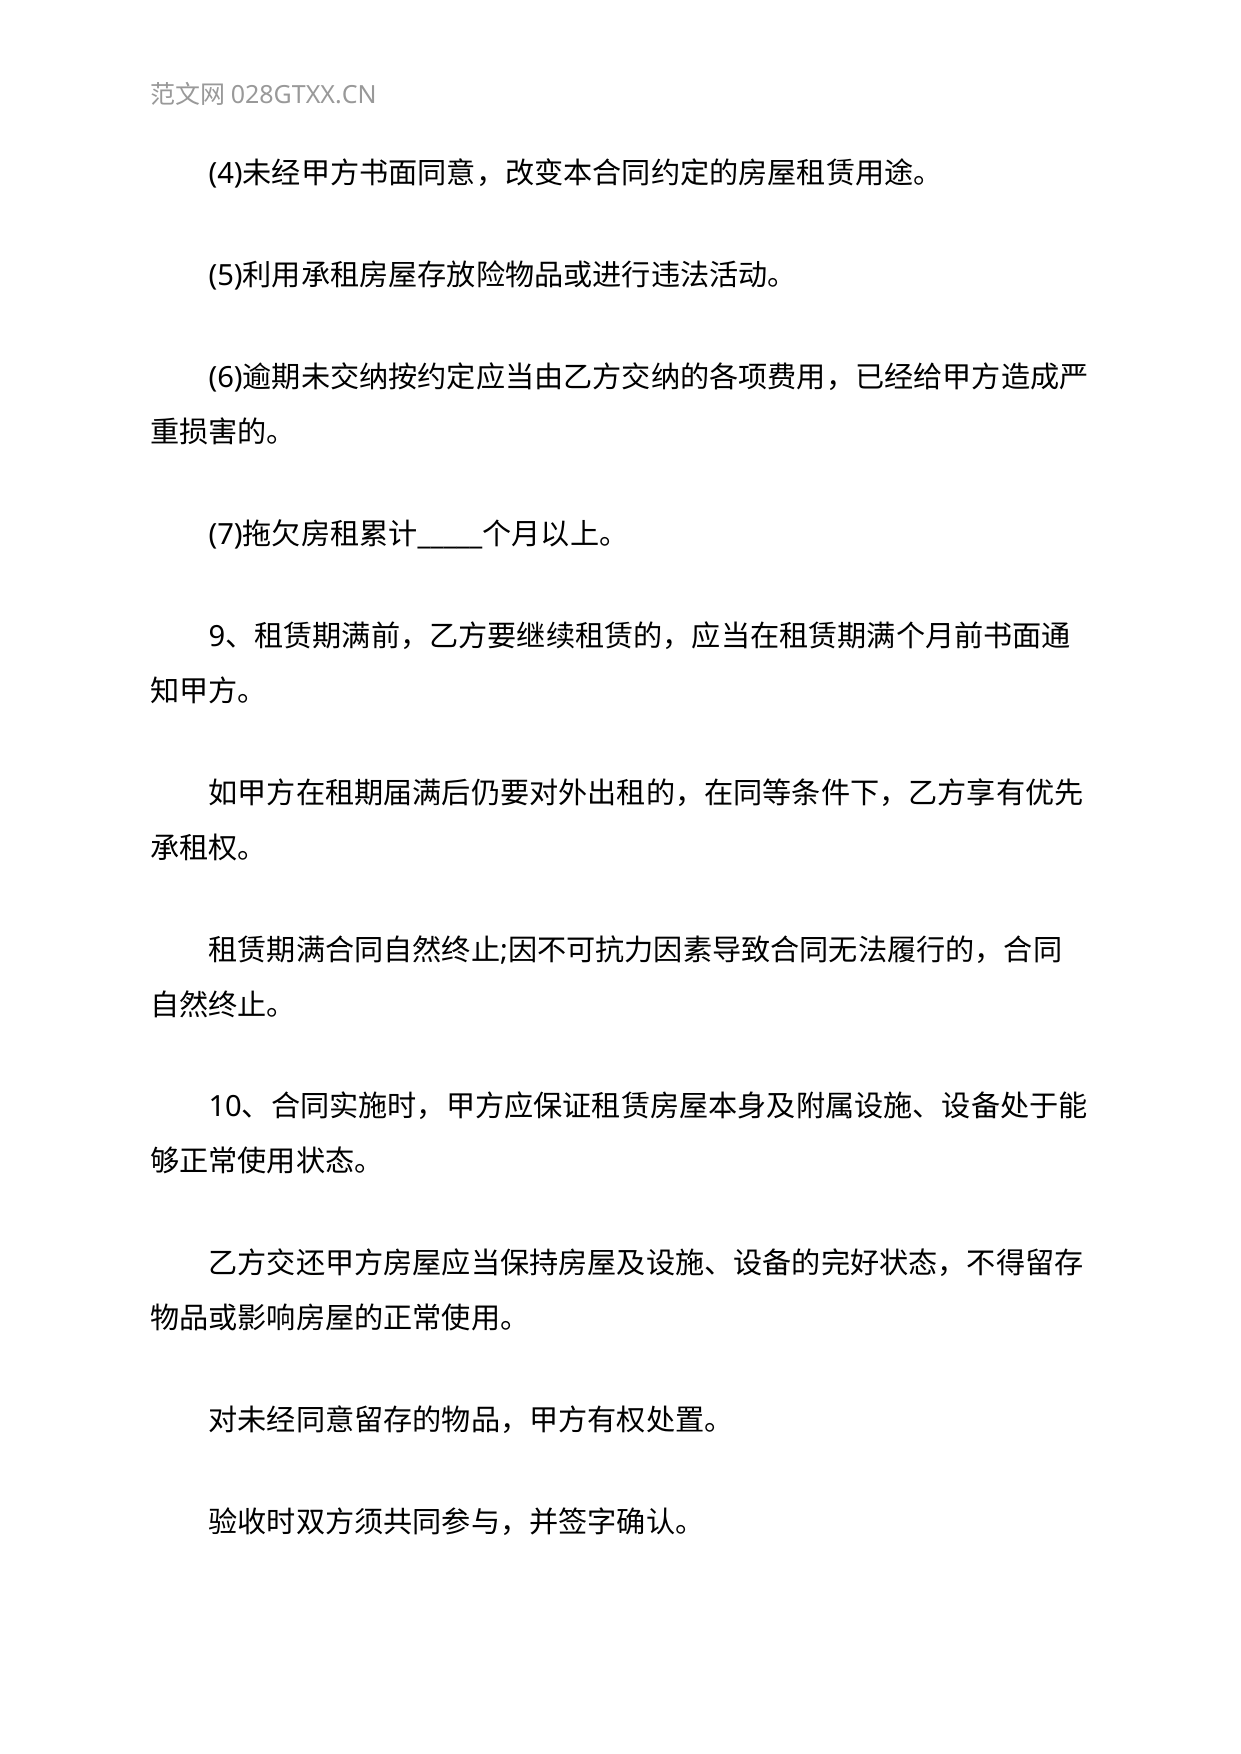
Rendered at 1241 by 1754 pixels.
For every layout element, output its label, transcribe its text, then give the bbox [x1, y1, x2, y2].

text (4)未经甲方书面同意，改变本合同约定的房屋租赁用途。 [150, 150, 1090, 192]
text 验收时双方须共同参与，并签字确认。 [150, 1498, 1090, 1540]
text 租赁期满合同自然终止;因不可抗力因素导致合同无法履行的，合同自然终止。 [150, 926, 1090, 1023]
text 10、合同实施时，甲方应保证租赁房屋本身及附属设施、设备处于能够正常使用状态。 [150, 1083, 1090, 1180]
text 9、租赁期满前，乙方要继续租赁的，应当在租赁期满个月前书面通知甲方。 [150, 613, 1090, 710]
text 对未经同意留存的物品，甲方有权处置。 [150, 1396, 1090, 1439]
text (6)逾期未交纳按约定应当由乙方交纳的各项费用，已经给甲方造成严重损害的。 [150, 354, 1090, 451]
text 乙方交还甲方房屋应当保持房屋及设施、设备的完好状态，不得留存物品或影响房屋的正常使用。 [150, 1240, 1090, 1337]
text (5)利用承租房屋存放险物品或进行违法活动。 [150, 252, 1090, 294]
text (7)拖欠房租累计_____个月以上。 [150, 511, 1090, 553]
text 如甲方在租期届满后仍要对外出租的，在同等条件下，乙方享有优先承租权。 [150, 769, 1090, 867]
